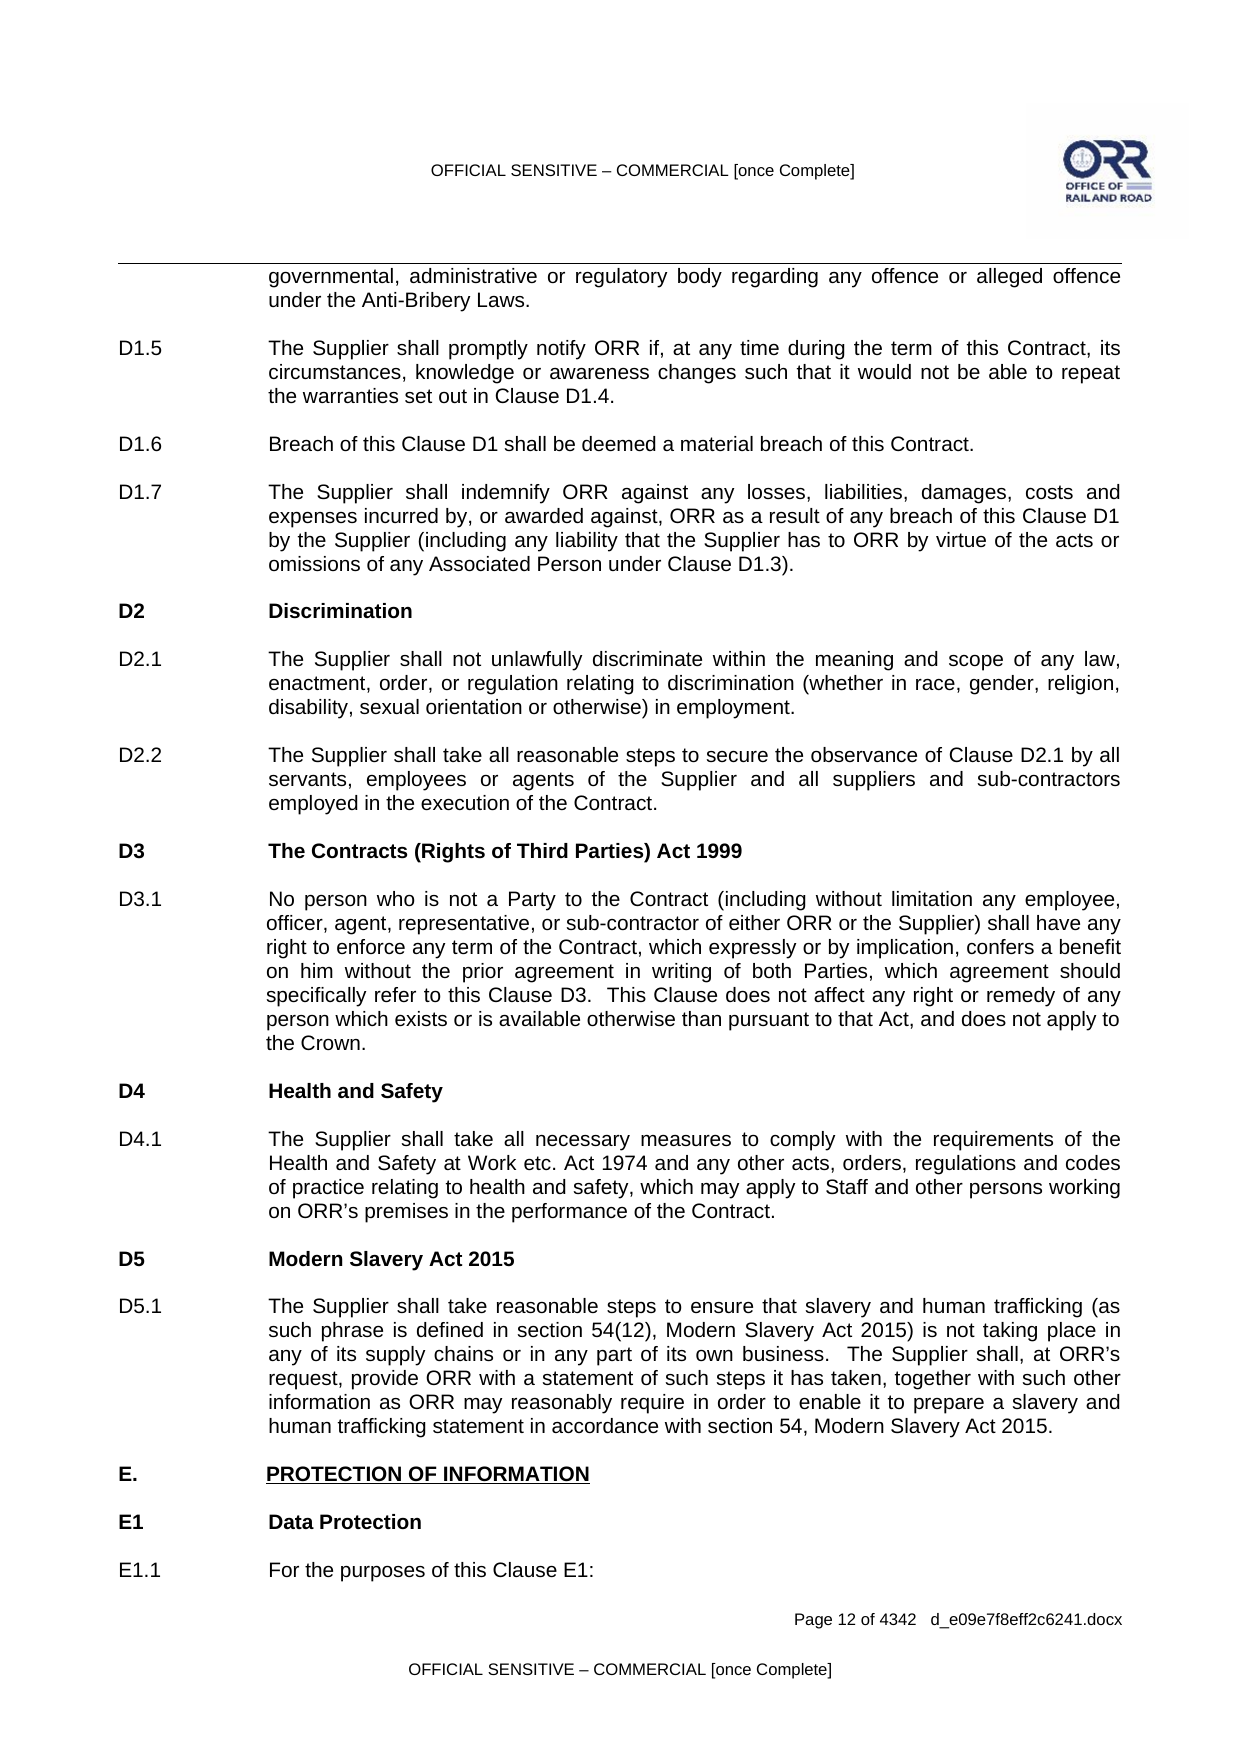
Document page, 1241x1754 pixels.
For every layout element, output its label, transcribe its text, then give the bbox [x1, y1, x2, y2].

subtitle E. PROTECTION OF INFORMATION [118, 1462, 1122, 1486]
text D4 Health and Safety [118, 1079, 1122, 1103]
text D5 Modern Slavery Act 2015 [118, 1246, 1122, 1270]
text D3.1 No person who is not a Party to the Contract (including without limitation any employee, officer, agent, representative, or sub-contractor of either ORR or the Supplier) shall have any right to enforce any term of the Contract, which expressly or by implication, confers a benefit on him without the prior agreement in writing of both Parties, which agreement should specifically refer to this Clause D3. This Clause does not affect any right or remedy of any person which exists or is available otherwise than pursuant to that Act, and does not apply to the Crown. [118, 887, 1122, 1055]
text D3 The Contracts (Rights of Third Parties) Act 1999 [118, 839, 1122, 863]
text D5.1 The Supplier shall take reasonable steps to ensure that slavery and human trafficking (as such phrase is defined in section 54(12), Modern Slavery Act 2015) is not taking place in any of its supply chains or in any part of its own business. The Supplier shall, at ORR’s request, provide ORR with a statement of such steps it has taken, together with such other information as ORR may reasonably require in order to enable it to prepare a slavery and human trafficking statement in accordance with section 54, Modern Slavery Act 2015. [118, 1294, 1122, 1438]
text E1 Data Protection [118, 1510, 1122, 1534]
text D2.1 The Supplier shall not unlawfully discriminate within the meaning and scope of any law, enactment, order, or regulation relating to discrimination (whether in race, gender, religion, disability, sexual orientation or otherwise) in employment. [118, 647, 1122, 719]
text D2 Discrimination [118, 599, 1122, 623]
text D1.6 Breach of this Clause D1 shall be deemed a material breach of this Contract. [118, 432, 1122, 456]
text D2.2 The Supplier shall take all reasonable steps to secure the observance of Clause D2.1 by all servants, employees or agents of the Supplier and all suppliers and sub-contractors employed in the execution of the Contract. [118, 743, 1122, 815]
text E1.1 For the purposes of this Clause E1: [118, 1558, 1122, 1582]
text D4.1 The Supplier shall take all necessary measures to comply with the requirements of the Health and Safety at Work etc. Act 1974 and any other acts, orders, regulations and codes of practice relating to health and safety, which may apply to Staff and other persons working on ORR’s premises in the performance of the Contract. [118, 1127, 1122, 1222]
text D1.7 The Supplier shall indemnify ORR against any losses, liabilities, damages, costs and expenses incurred by, or awarded against, ORR as a result of any breach of this Clause D1 by the Supplier (including any liability that the Supplier has to ORR by virtue of the acts or omissions of any Associated Person under Clause D1.3). [118, 479, 1122, 575]
text D1.5 The Supplier shall promptly notify ORR if, at any time during the term of this Contract, its circumstances, knowledge or awareness changes such that it would not be able to repeat the warranties set out in Clause D1.4. [118, 336, 1122, 408]
picture [1026, 103, 1189, 239]
